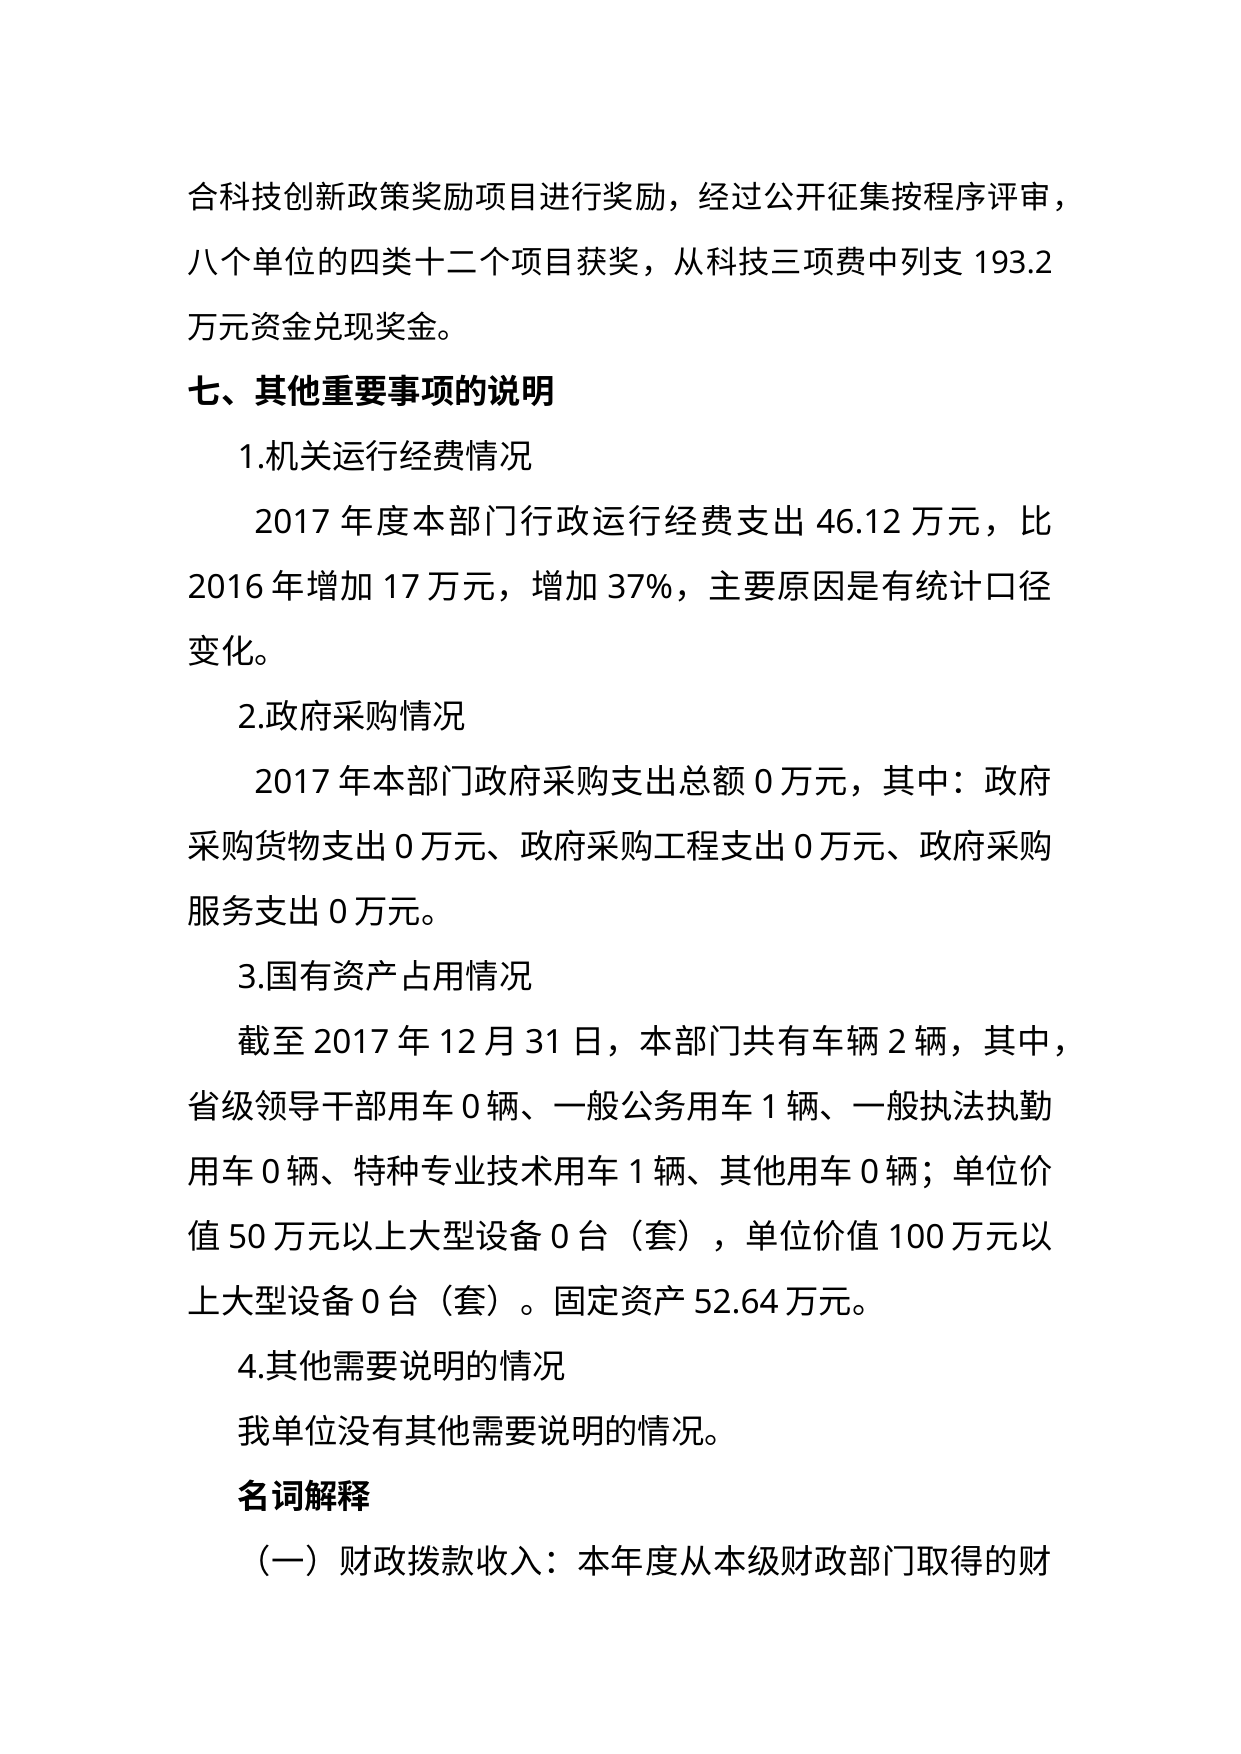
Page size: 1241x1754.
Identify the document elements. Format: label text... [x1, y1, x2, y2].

text 名词解释 [187, 1462, 1053, 1527]
text 2.政府采购情况 [187, 682, 1053, 747]
text 2017年度本部门行政运行经费支出46.12万元，比2016年增加17万元，增加37%，主要原因是有统计口径变化。 [187, 487, 1053, 682]
text 截至2017年12月31日，本部门共有车辆2辆，其中，省级领导干部用车0辆、一般公务用车1辆、一般执法执勤用车0辆、特种专业技术用车1辆、其他用车0辆；单位价值50万元以上大型设备0台（套），单位价值100万元以上大型设备0台（套）。固定资产52.64万元。 [187, 1007, 1053, 1332]
text 七、其他重要事项的说明 [187, 357, 1053, 422]
text 我单位没有其他需要说明的情况。 [187, 1397, 1053, 1462]
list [187, 162, 1053, 357]
text 2017年本部门政府采购支出总额0万元，其中：政府采购货物支出0万元、政府采购工程支出0万元、政府采购服务支出 0万元。 [187, 747, 1053, 942]
text 3.国有资产占用情况 [187, 942, 1053, 1007]
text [187, 1527, 1053, 1592]
text 4.其他需要说明的情况 [187, 1332, 1053, 1397]
text 1.机关运行经费情况 [187, 422, 1053, 487]
